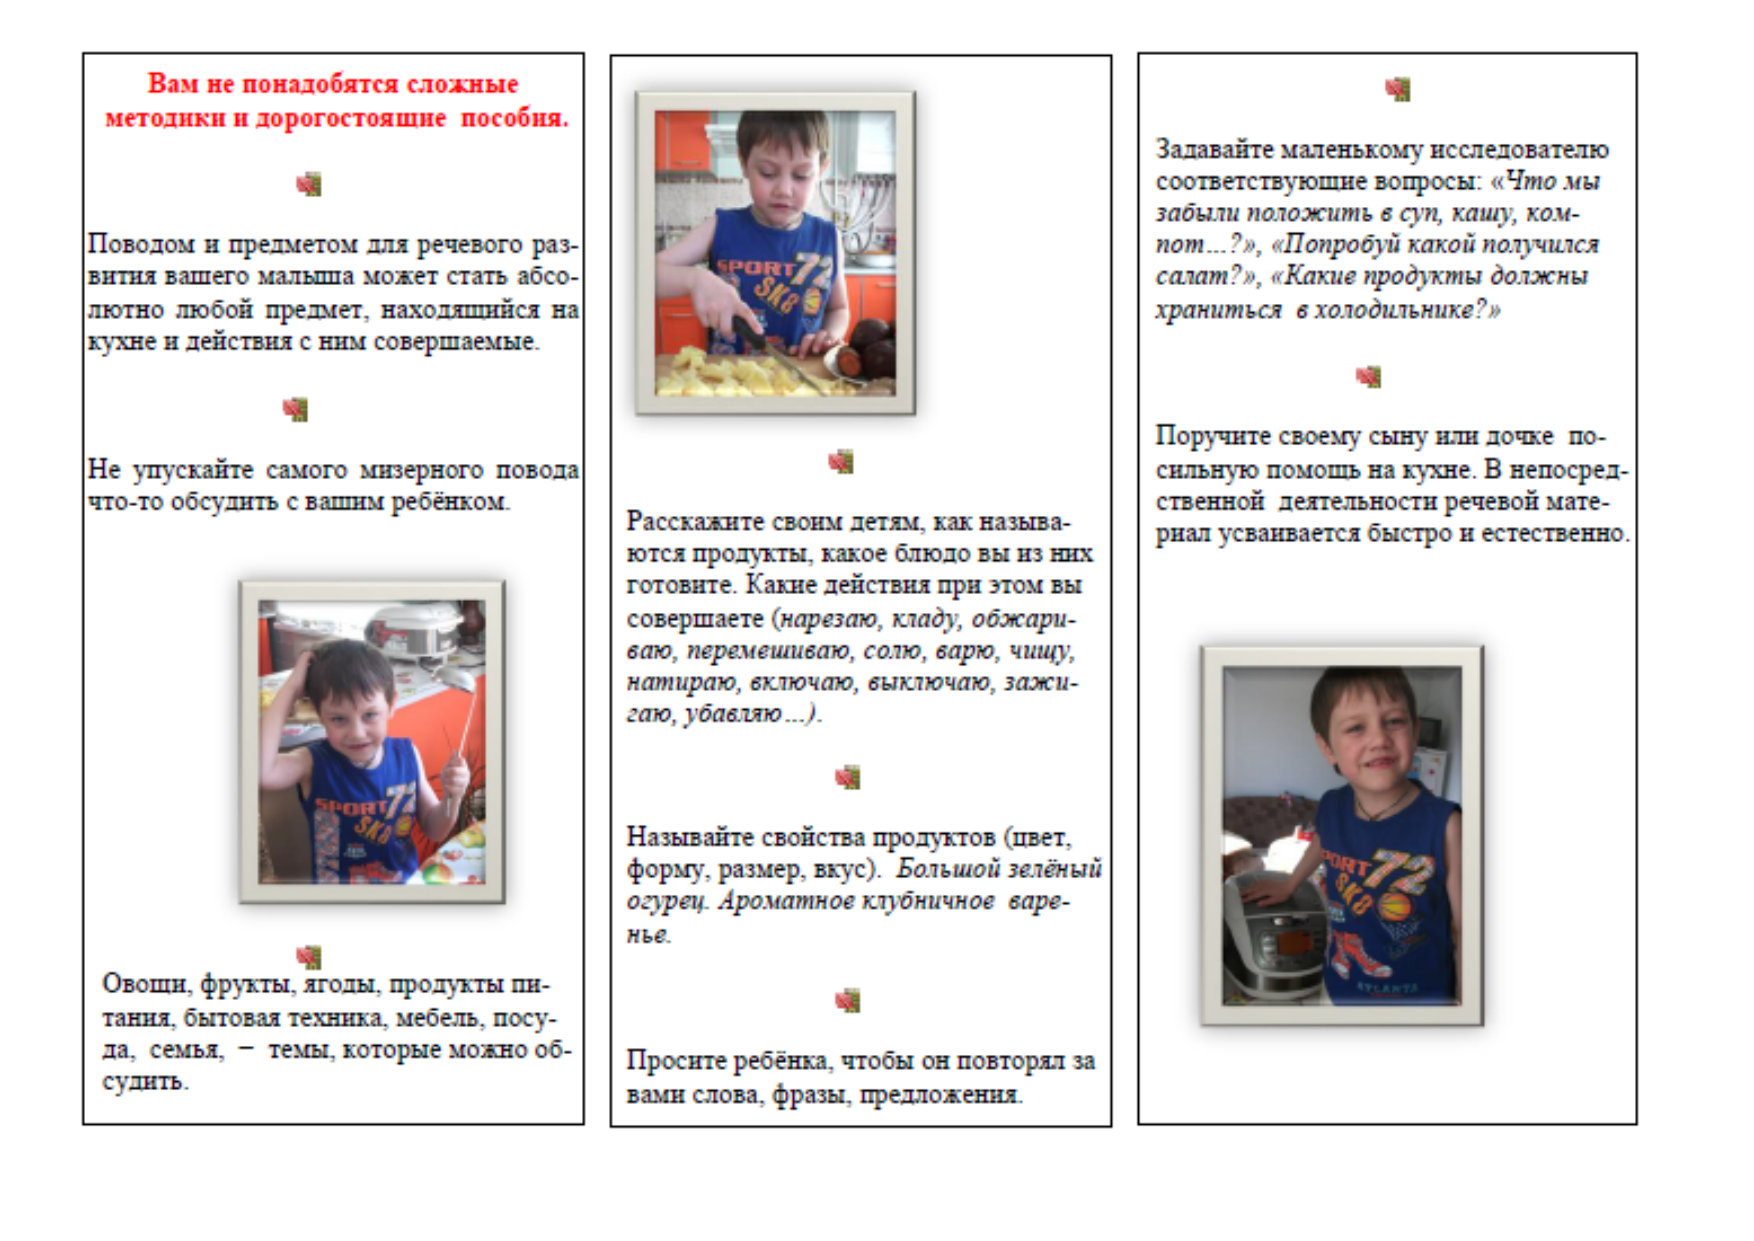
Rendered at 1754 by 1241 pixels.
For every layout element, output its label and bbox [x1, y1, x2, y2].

picture [73, 44, 1651, 1142]
